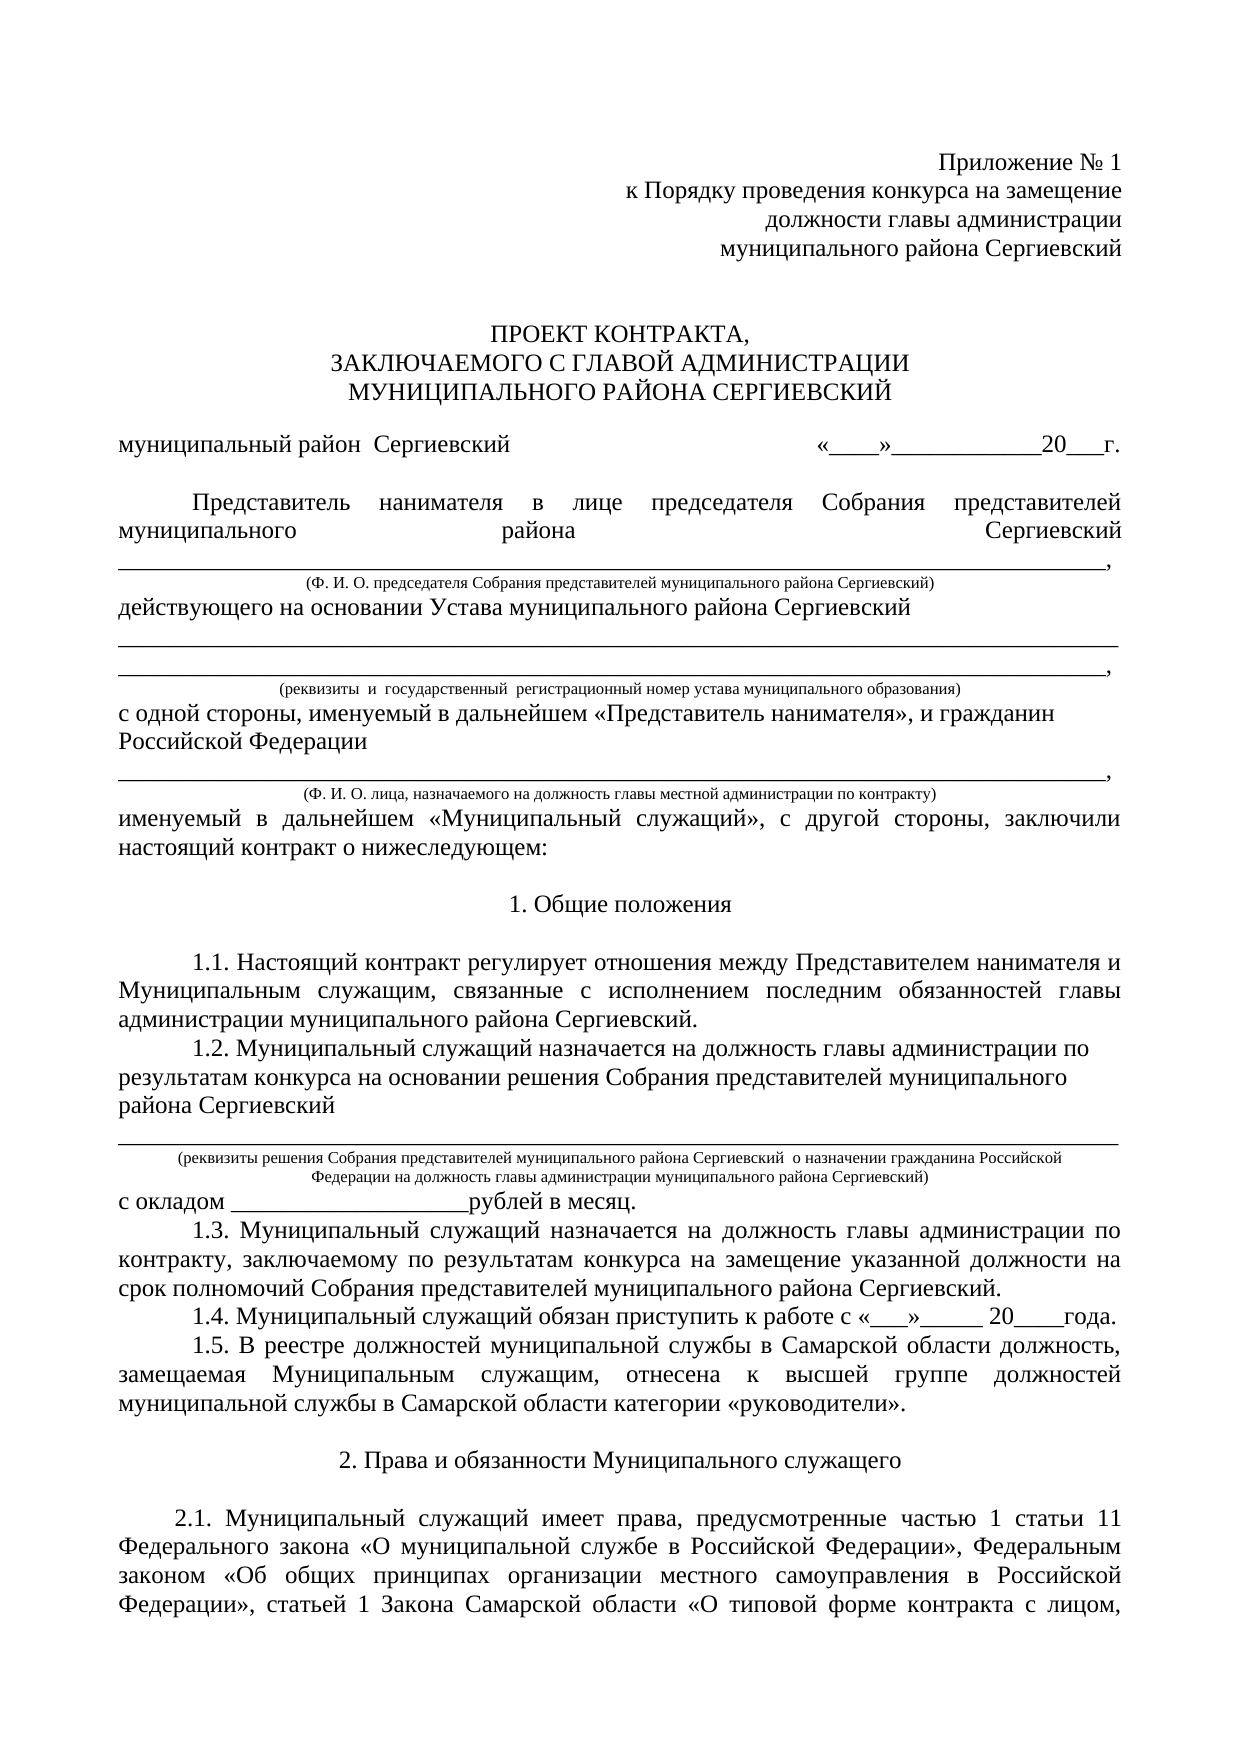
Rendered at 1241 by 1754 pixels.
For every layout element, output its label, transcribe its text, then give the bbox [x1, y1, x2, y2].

text _______________________________________________________________________________, [118, 650, 1122, 678]
text 1.5. В реестре должностей муниципальной службы в Самарской области должность, замещаемая Муниципальным служащим, отнесена к высшей группе должностей муниципальной службы в Самарской области категории «руководители». [118, 1330, 1122, 1416]
text 1.4. Муниципальный служащий обязан приступить к работе с «___»_____ 20____года. [118, 1301, 1122, 1330]
text ЗАКЛЮЧАЕМОГО С ГЛАВОЙ АДМИНИСТРАЦИИ [118, 348, 1122, 377]
text МУНИЦИПАЛЬНОГО РАЙОНА СЕРГИЕВСКИЙ [118, 377, 1122, 406]
text (Ф. И. О. лица, назначаемого на должность главы местной администрации по контракту) [118, 784, 1122, 803]
text ________________________________________________________________________________ [118, 621, 1122, 650]
text муниципального района Сергиевский [118, 233, 1122, 262]
text должности главы администрации [118, 204, 1122, 233]
text 1.2. Муниципальный служащий назначается на должность главы администрации по результатам конкурса на основании решения Собрания представителей муниципального района Сергиевский ________________________________________________________________________________ [118, 1033, 1122, 1148]
text Федерации на должность главы администрации муниципального района Сергиевский) [118, 1167, 1122, 1186]
text (Ф. И. О. председателя Собрания представителей муниципального района Сергиевский) [118, 573, 1122, 592]
text с окладом ___________________рублей в месяц. [118, 1186, 1122, 1215]
text действующего на основании Устава муниципального района Сергиевский [118, 592, 1122, 621]
text (реквизиты решения Собрания представителей муниципального района Сергиевский о назначении гражданина Российской [118, 1148, 1122, 1167]
text 1.3. Муниципальный служащий назначается на должность главы администрации по контракту, заключаемому по результатам конкурса на замещение указанной должности на срок полномочий Собрания представителей муниципального района Сергиевский. [118, 1215, 1122, 1301]
text 1.1. Настоящий контракт регулирует отношения между Представителем нанимателя и Муниципальным служащим, связанные с исполнением последним обязанностей главы администрации муниципального района Сергиевский. [118, 947, 1122, 1033]
text 2. Права и обязанности Муниципального служащего [118, 1445, 1122, 1474]
text ПРОЕКТ КОНТРАКТА, [118, 319, 1122, 348]
text именуемый в дальнейшем «Муниципальный служащий», с другой стороны, заключили настоящий контракт о нижеследующем: [118, 803, 1122, 861]
text муниципальный район Сергиевский «____»____________20___г. [118, 429, 1122, 458]
text Представитель нанимателя в лице председателя Собрания представителей муниципального района Сергиевский _______________________________________________________________________________, [118, 487, 1122, 573]
text Приложение № 1 [118, 147, 1122, 176]
text 1. Общие положения [118, 889, 1122, 918]
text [118, 1503, 1122, 1618]
text к Порядку проведения конкурса на замещение [118, 176, 1122, 204]
text с одной стороны, именуемый в дальнейшем «Представитель нанимателя», и гражданин Российской Федерации _______________________________________________________________________________, [118, 698, 1122, 784]
text (реквизиты и государственный регистрационный номер устава муниципального образования) [118, 678, 1122, 698]
